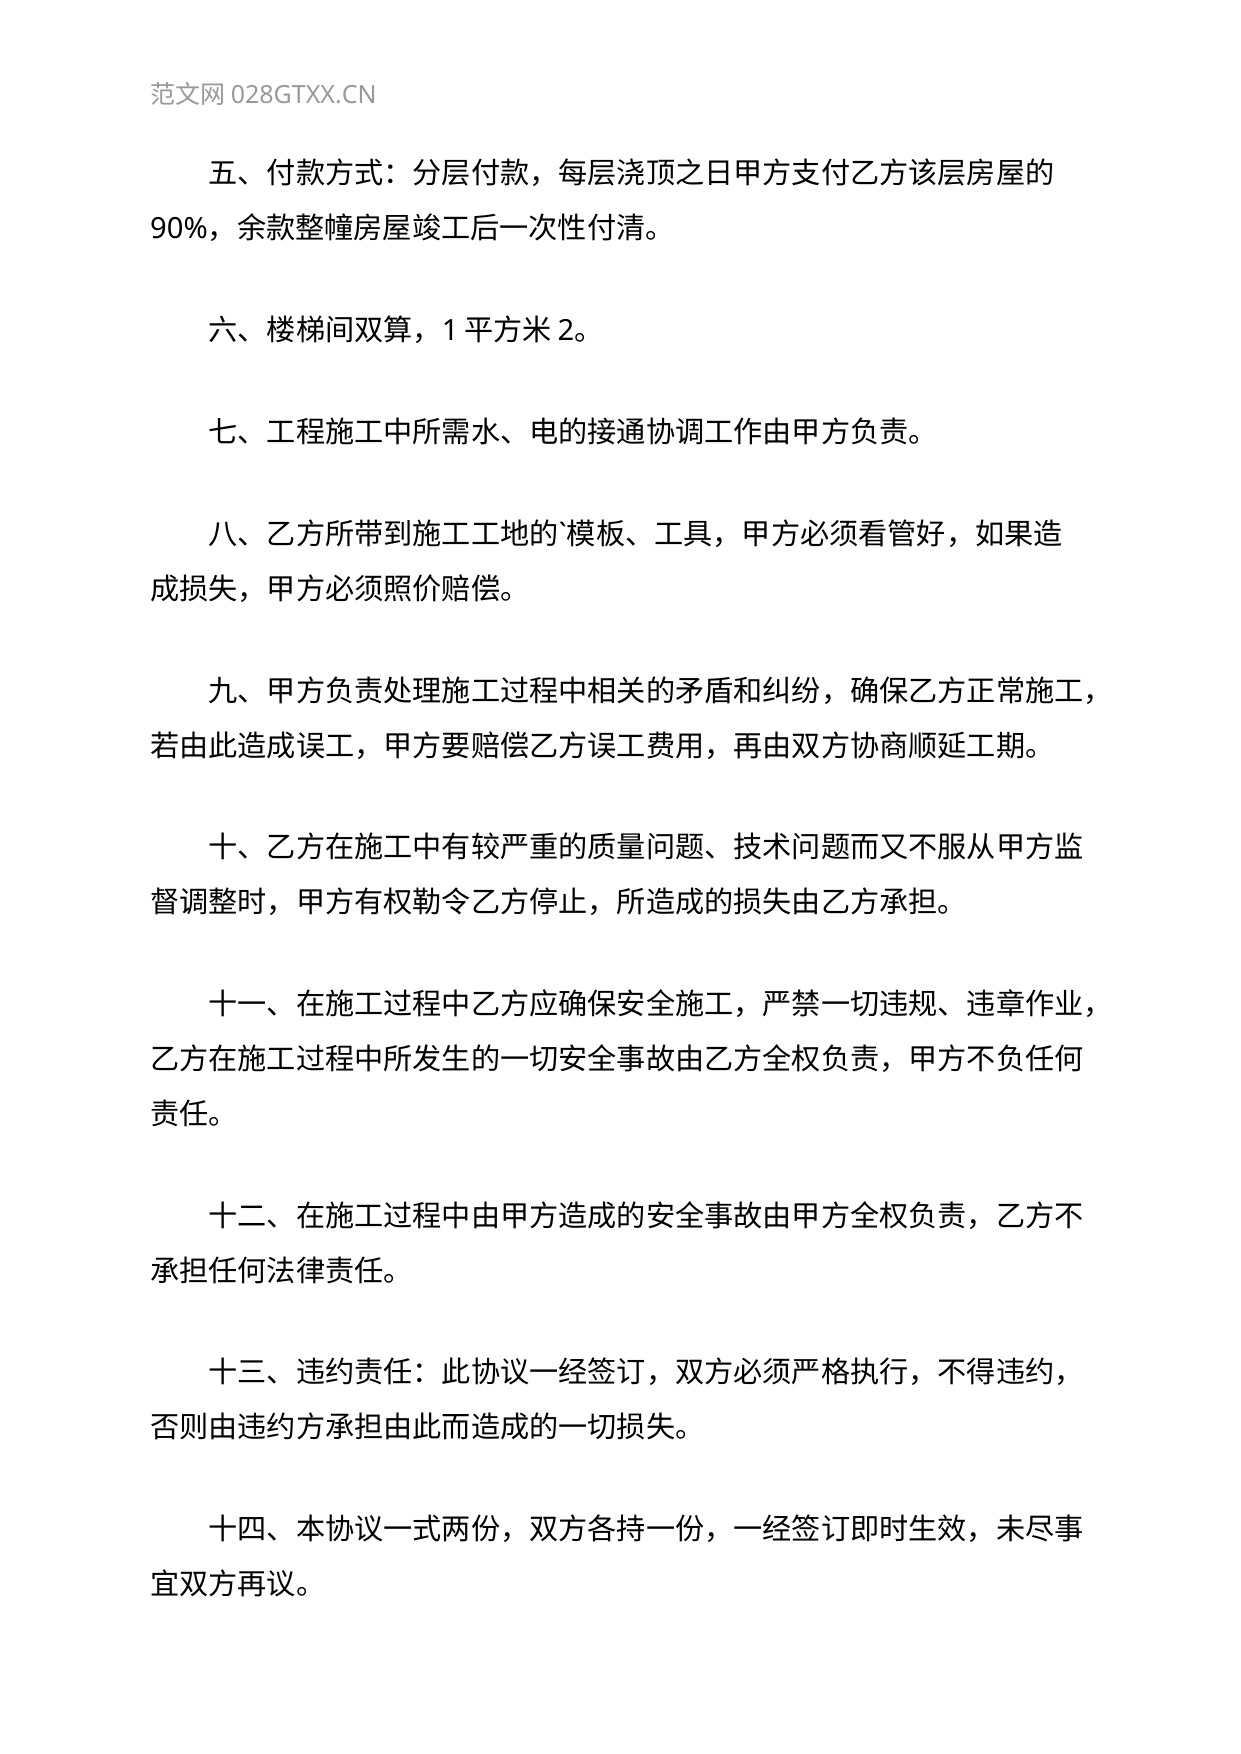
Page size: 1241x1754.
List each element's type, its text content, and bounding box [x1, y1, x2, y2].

text 六、楼梯间双算，1平方米2。 [150, 307, 1090, 349]
text 十二、在施工过程中由甲方造成的安全事故由甲方全权负责，乙方不承担任何法律责任。 [150, 1192, 1090, 1289]
text 七、工程施工中所需水、电的接通协调工作由甲方负责。 [150, 409, 1090, 451]
text 十三、违约责任：此协议一经签订，双方必须严格执行，不得违约，否则由违约方承担由此而造成的一切损失。 [150, 1349, 1090, 1446]
text 十四、本协议一式两份，双方各持一份，一经签订即时生效，未尽事宜双方再议。 [150, 1506, 1090, 1603]
text 九、甲方负责处理施工过程中相关的矛盾和纠纷，确保乙方正常施工，若由此造成误工，甲方要赔偿乙方误工费用，再由双方协商顺延工期。 [150, 667, 1090, 764]
text 八、乙方所带到施工工地的`模板、工具，甲方必须看管好，如果造成损失，甲方必须照价赔偿。 [150, 511, 1090, 608]
text 十一、在施工过程中乙方应确保安全施工，严禁一切违规、违章作业，乙方在施工过程中所发生的一切安全事故由乙方全权负责，甲方不负任何责任。 [150, 981, 1090, 1133]
text 五、付款方式：分层付款，每层浇顶之日甲方支付乙方该层房屋的90%，余款整幢房屋竣工后一次性付清。 [150, 150, 1090, 247]
text 十、乙方在施工中有较严重的质量问题、技术问题而又不服从甲方监督调整时，甲方有权勒令乙方停止，所造成的损失由乙方承担。 [150, 824, 1090, 921]
